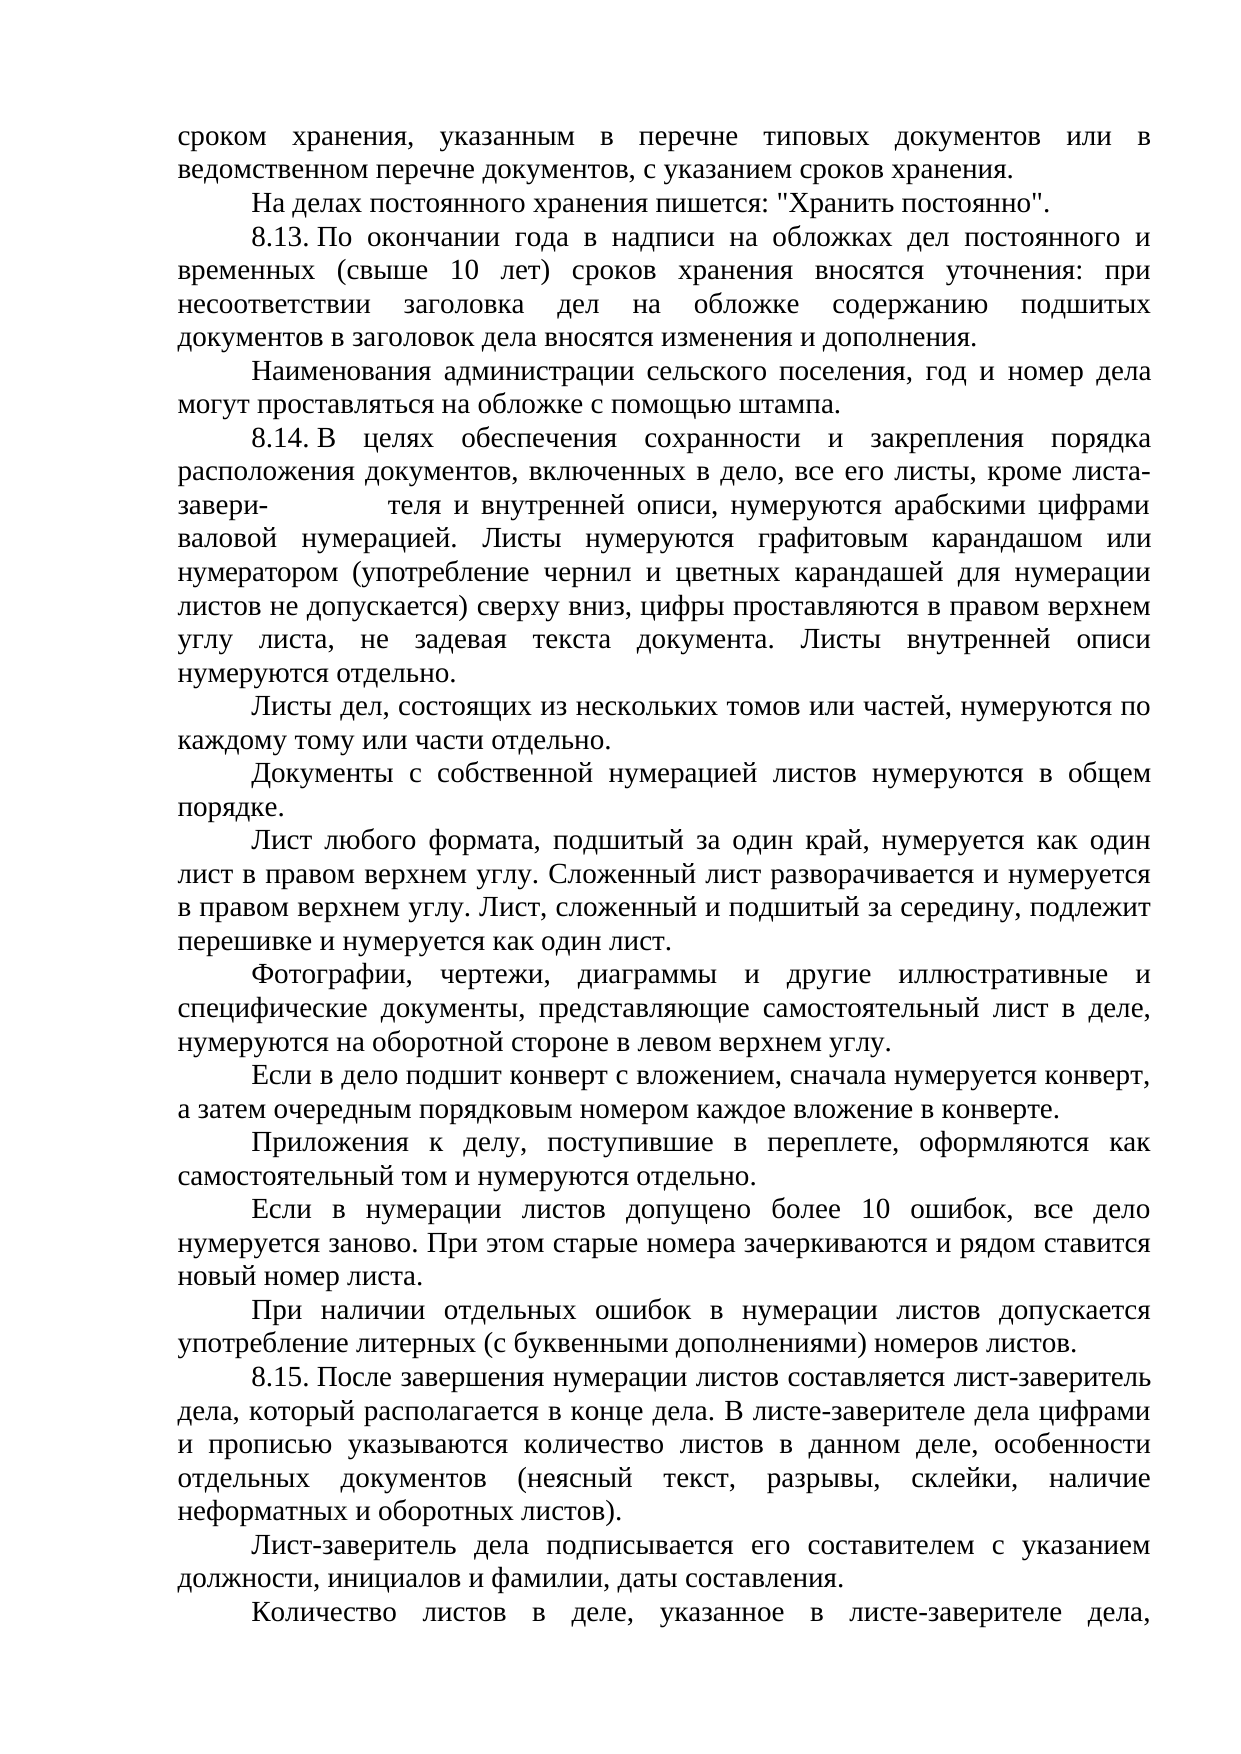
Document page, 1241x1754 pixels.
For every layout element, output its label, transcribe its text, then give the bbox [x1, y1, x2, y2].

text 8.15. После завершения нумерации листов составляется лист-заверитель дела, который располагается в конце дела. В листе-заверителе дела цифрами и прописью указываются количество листов в данном деле, особенности отдельных документов (неясный текст, разрывы, склейки, наличие неформатных и оборотных листов). [177, 1359, 1152, 1527]
text Документы с собственной нумерацией листов нумеруются в общем порядке. [177, 755, 1152, 822]
text Если в дело подшит конверт с вложением, сначала нумеруется конверт, а затем очередным порядковым номером каждое вложение в конверте. [177, 1057, 1152, 1124]
text Приложения к делу, поступившие в переплете, оформляются как самостоятельный том и нумеруются отдельно. [177, 1124, 1152, 1191]
text Лист-заверитель дела подписывается его составителем с указанием должности, инициалов и фамилии, даты составления. [177, 1527, 1152, 1594]
text При наличии отдельных ошибок в нумерации листов допускается употребление литерных (с буквенными дополнениями) номеров листов. [177, 1292, 1152, 1359]
text На делах постоянного хранения пишется: "Хранить постоянно". [177, 185, 1152, 219]
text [177, 1594, 1152, 1627]
text Листы дел, состоящих из нескольких томов или частей, нумеруются по каждому тому или части отдельно. [177, 688, 1152, 755]
text Наименования администрации сельского поселения, год и номер дела могут проставляться на обложке с помощью штампа. [177, 353, 1152, 420]
text Лист любого формата, подшитый за один край, нумеруется как один лист в правом верхнем углу. Сложенный лист разворачивается и нумеруется в правом верхнем углу. Лист, сложенный и подшитый за середину, подлежит перешивке и нумеруется как один лист. [177, 822, 1152, 957]
text Фотографии, чертежи, диаграммы и другие иллюстративные и специфические документы, представляющие самостоятельный лист в деле, нумеруются на оборотной стороне в левом верхнем углу. [177, 957, 1152, 1057]
text 8.13. По окончании года в надписи на обложках дел постоянного и временных (свыше 10 лет) сроков хранения вносятся уточнения: при несоответствии заголовка дел на обложке содержанию подшитых документов в заголовок дела вносятся изменения и дополнения. [177, 219, 1152, 353]
text Если в нумерации листов допущено более 10 ошибок, все дело нумеруется заново. При этом старые номера зачеркиваются и рядом ставится новый номер листа. [177, 1191, 1152, 1292]
text 8.14. В целях обеспечения сохранности и закрепления порядка расположения документов, включенных в дело, все его листы, кроме листа-завери- теля и внутренней описи, нумеруются арабскими цифрами валовой нумерацией. Листы нумеруются графитовым карандашом или нумератором (употребление чернил и цветных карандашей для нумерации листов не допускается) сверху вниз, цифры проставляются в правом верхнем углу листа, не задевая текста документа. Листы внутренней описи нумеруются отдельно. [177, 420, 1152, 688]
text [177, 118, 1152, 185]
